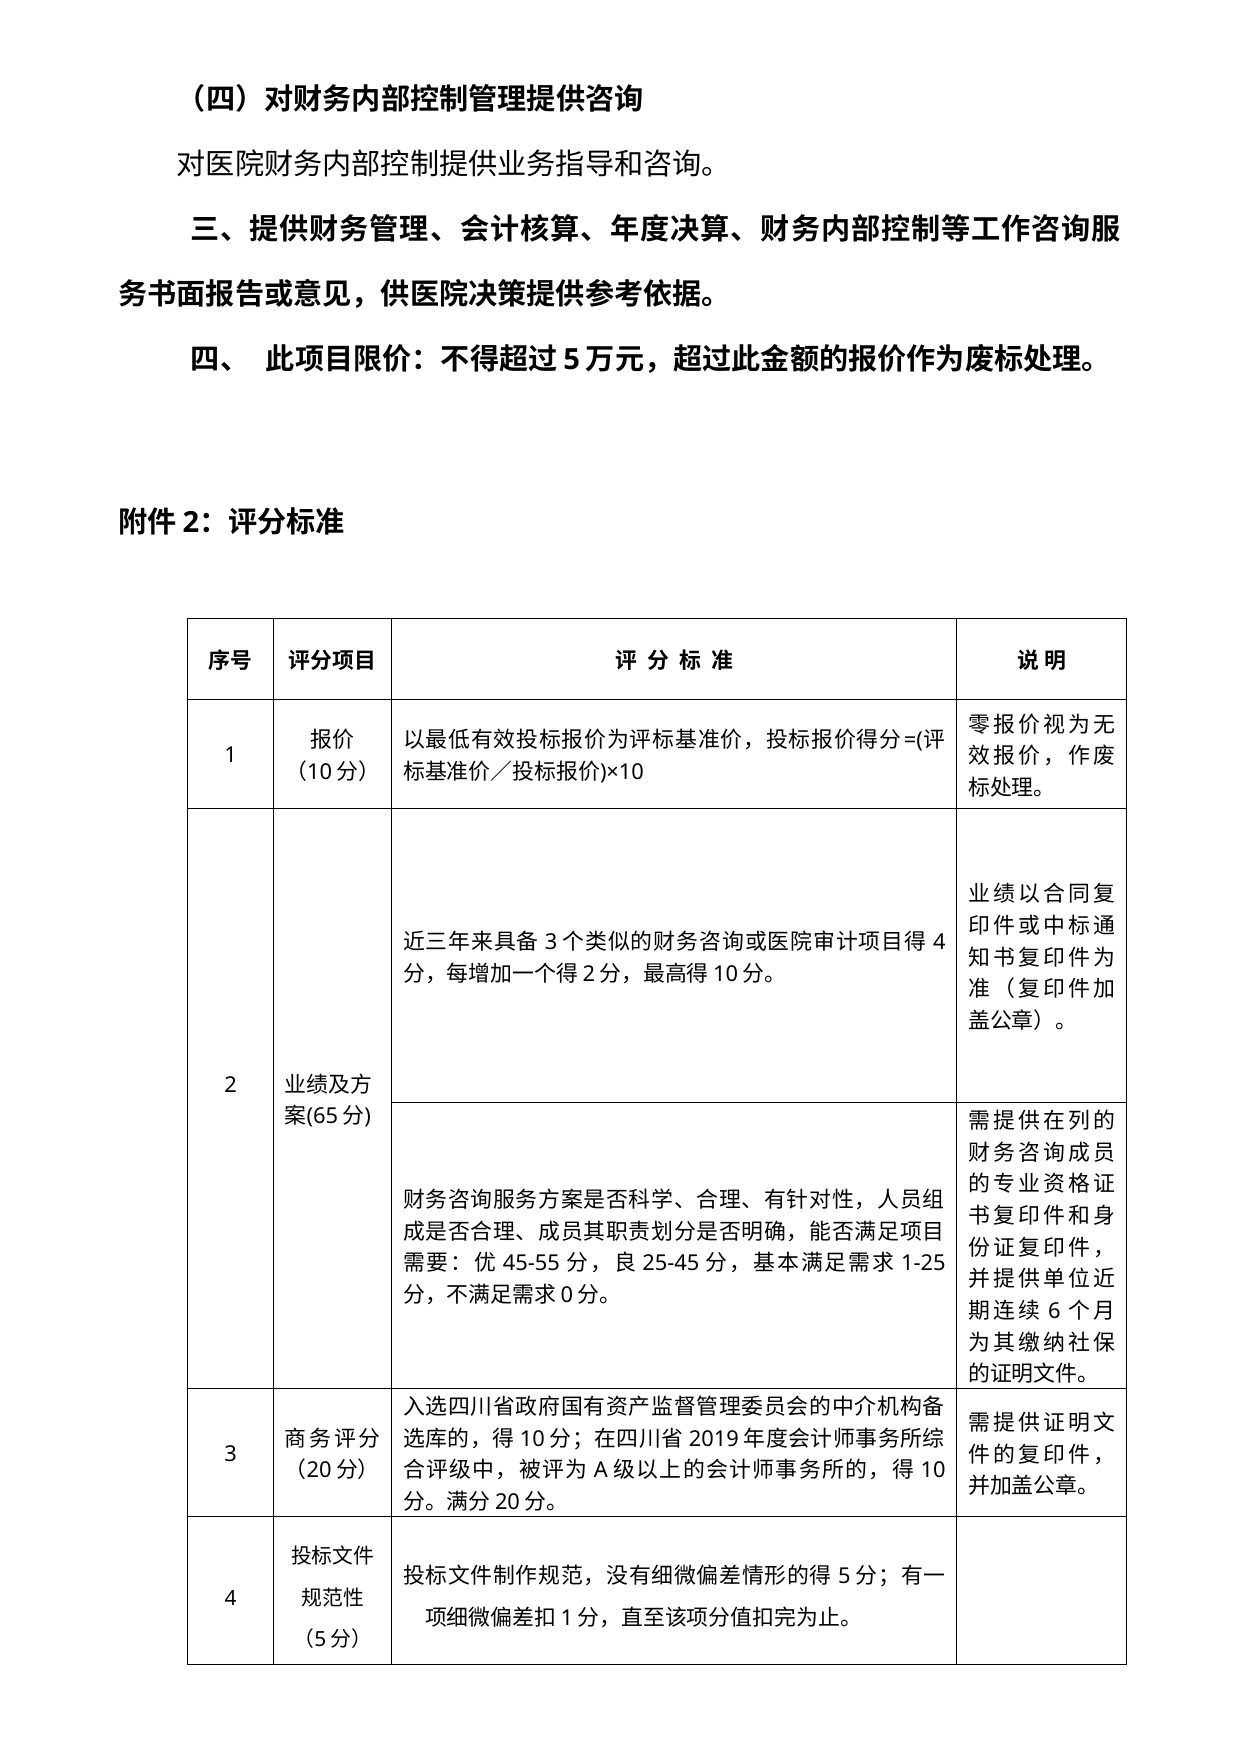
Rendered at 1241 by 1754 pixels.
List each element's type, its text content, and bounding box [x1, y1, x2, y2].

list 提供财务管理、会计核算、年度决算、财务内部控制等工作咨询服务书面报告或意见，供医院决策提供参考依据。 [118, 194, 1122, 324]
table_cell 业绩以合同复印件或中标通知书复印件为准（复印件加盖公章）。 [957, 809, 1126, 1102]
table_cell 需提供在列的财务咨询成员的专业资格证书复印件和身份证复印件，并提供单位近期连续6个月为其缴纳社保的证明文件。 [957, 1103, 1126, 1388]
table_cell 报价 （10分） [274, 700, 391, 808]
table_cell 零报价视为无效报价，作废标处理。 [957, 700, 1126, 808]
table_header 序号 [188, 619, 273, 699]
text （四）对财务内部控制管理提供咨询 [118, 64, 1122, 129]
table_cell 业绩及方案(65分) [274, 809, 391, 1388]
table_cell 以最低有效投标报价为评标基准价，投标报价得分=(评标基准价／投标报价)×10 [392, 700, 956, 808]
table_cell 商务评分（20分） [274, 1389, 391, 1516]
table_cell 投标文件规范性 （5分） [274, 1517, 391, 1663]
table_cell 财务咨询服务方案是否科学、合理、有针对性，人员组成是否合理、成员其职责划分是否明确，能否满足项目需要：优45-55分，良25-45分，基本满足需求1-25分，不满足需求0分。 [392, 1103, 956, 1388]
table_header 评分项目 [274, 619, 391, 699]
table_cell 2 [188, 809, 273, 1388]
table_cell 4 [188, 1517, 273, 1663]
table_cell 入选四川省政府国有资产监督管理委员会的中介机构备选库的，得10分；在四川省2019年度会计师事务所综合评级中，被评为A级以上的会计师事务所的，得10分。满分20分。 [392, 1389, 956, 1516]
table_cell 3 [188, 1389, 273, 1516]
table_cell 近三年来具备3个类似的财务咨询或医院审计项目得4分，每增加一个得2分，最高得10分。 [392, 809, 956, 1102]
table_cell 1 [188, 700, 273, 808]
text 对医院财务内部控制提供业务指导和咨询。 [118, 129, 1122, 194]
list 此项目限价：不得超过5万元，超过此金额的报价作为废标处理。 [191, 324, 1122, 389]
table_header 说 明 [957, 619, 1126, 699]
text 附件2：评分标准 [118, 487, 1122, 552]
table_cell 投标文件制作规范，没有细微偏差情形的得5分；有一项细微偏差扣1分，直至该项分值扣完为止。 [392, 1517, 956, 1663]
table_header 评 分 标 准 [392, 619, 956, 699]
table_cell [957, 1517, 1126, 1663]
table_cell 需提供证明文件的复印件，并加盖公章。 [957, 1389, 1126, 1516]
